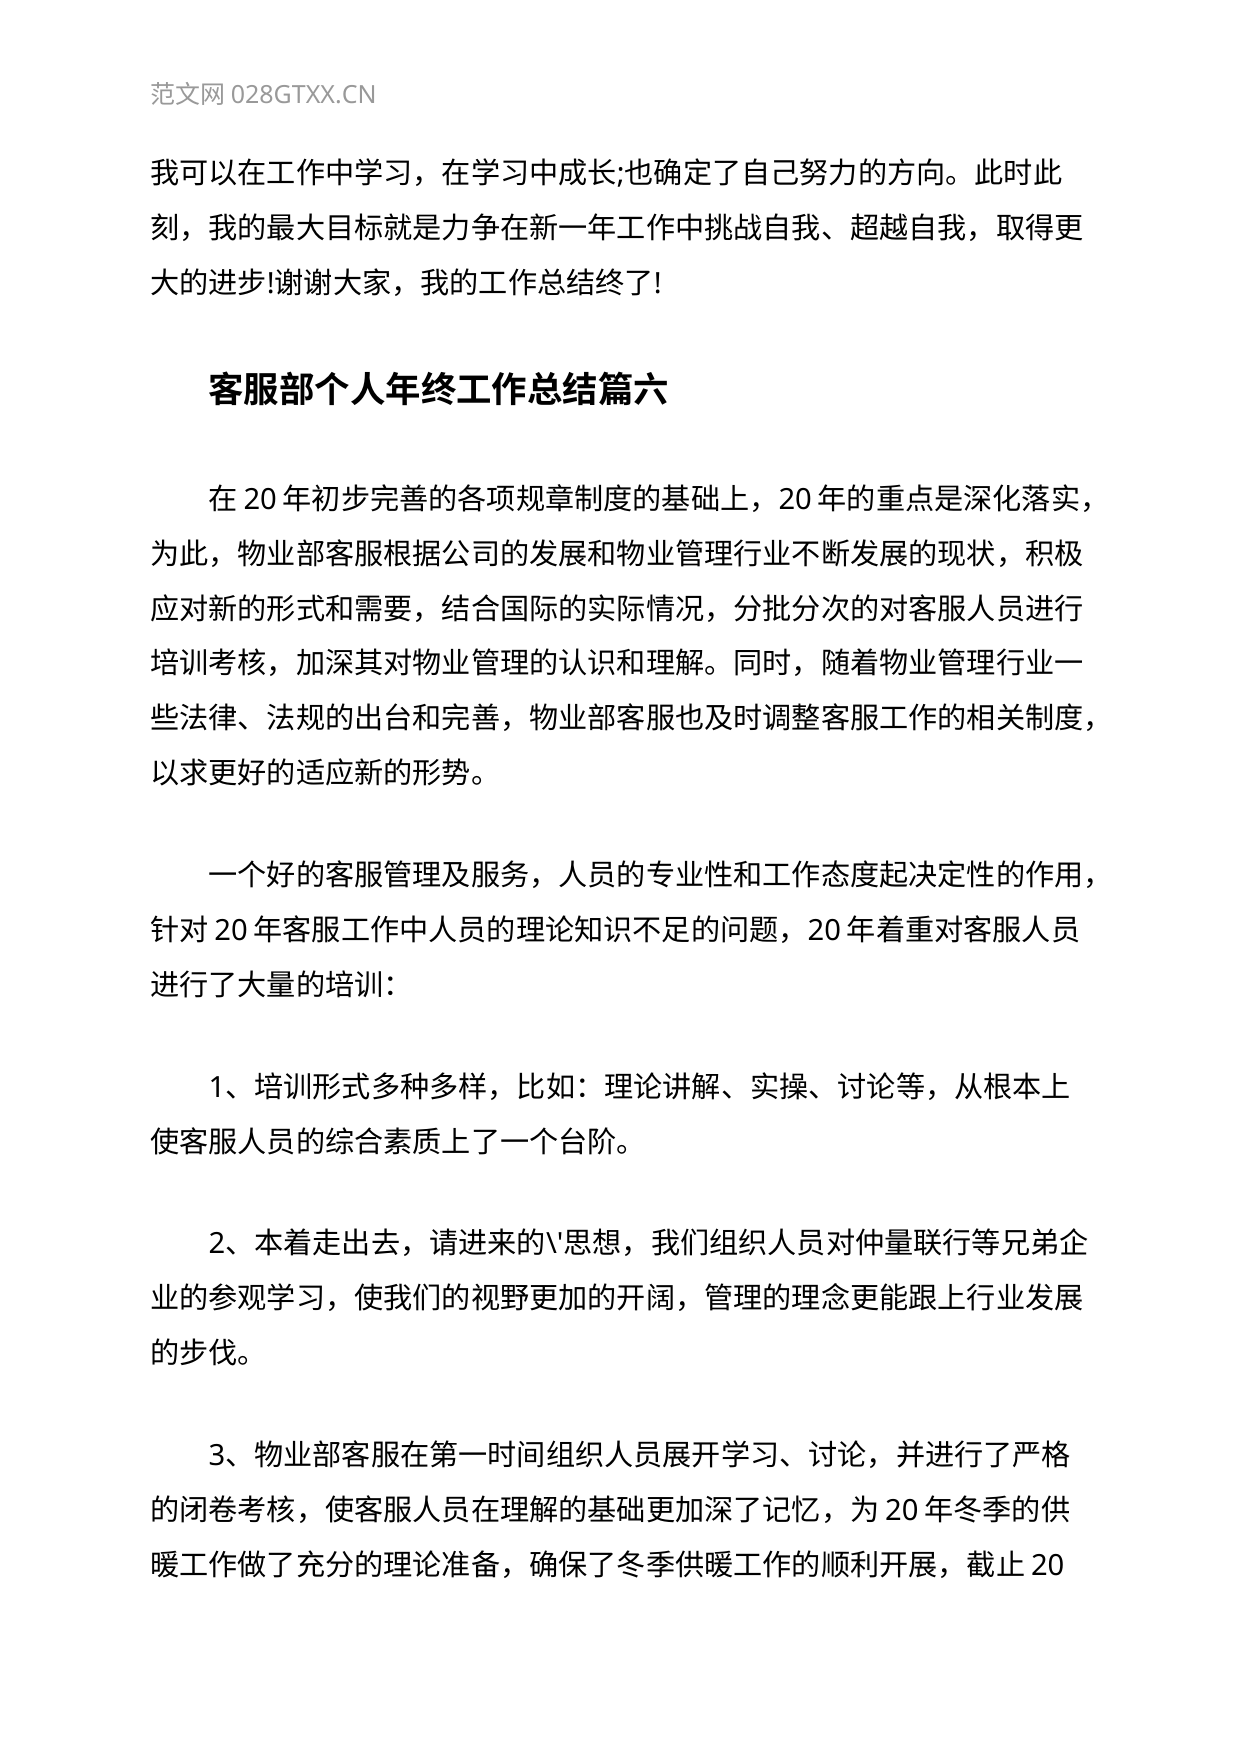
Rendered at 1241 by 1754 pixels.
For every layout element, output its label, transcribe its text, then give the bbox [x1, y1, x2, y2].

text 1、培训形式多种多样，比如：理论讲解、实操、讨论等，从根本上使客服人员的综合素质上了一个台阶。 [150, 1063, 1090, 1161]
text 一个好的客服管理及服务，人员的专业性和工作态度起决定性的作用，针对20年客服工作中人员的理论知识不足的问题，20年着重对客服人员进行了大量的培训： [150, 852, 1090, 1004]
text 客服部个人年终工作总结篇六 [150, 362, 1090, 413]
text 2、本着走出去，请进来的\'思想，我们组织人员对仲量联行等兄弟企业的参观学习，使我们的视野更加的开阔，管理的理念更能跟上行业发展的步伐。 [150, 1220, 1090, 1372]
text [150, 150, 1090, 302]
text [150, 1432, 1090, 1584]
text 在20年初步完善的各项规章制度的基础上，20年的重点是深化落实，为此，物业部客服根据公司的发展和物业管理行业不断发展的现状，积极应对新的形式和需要，结合国际的实际情况，分批分次的对客服人员进行培训考核，加深其对物业管理的认识和理解。同时，随着物业管理行业一些法律、法规的出台和完善，物业部客服也及时调整客服工作的相关制度，以求更好的适应新的形势。 [150, 475, 1090, 792]
